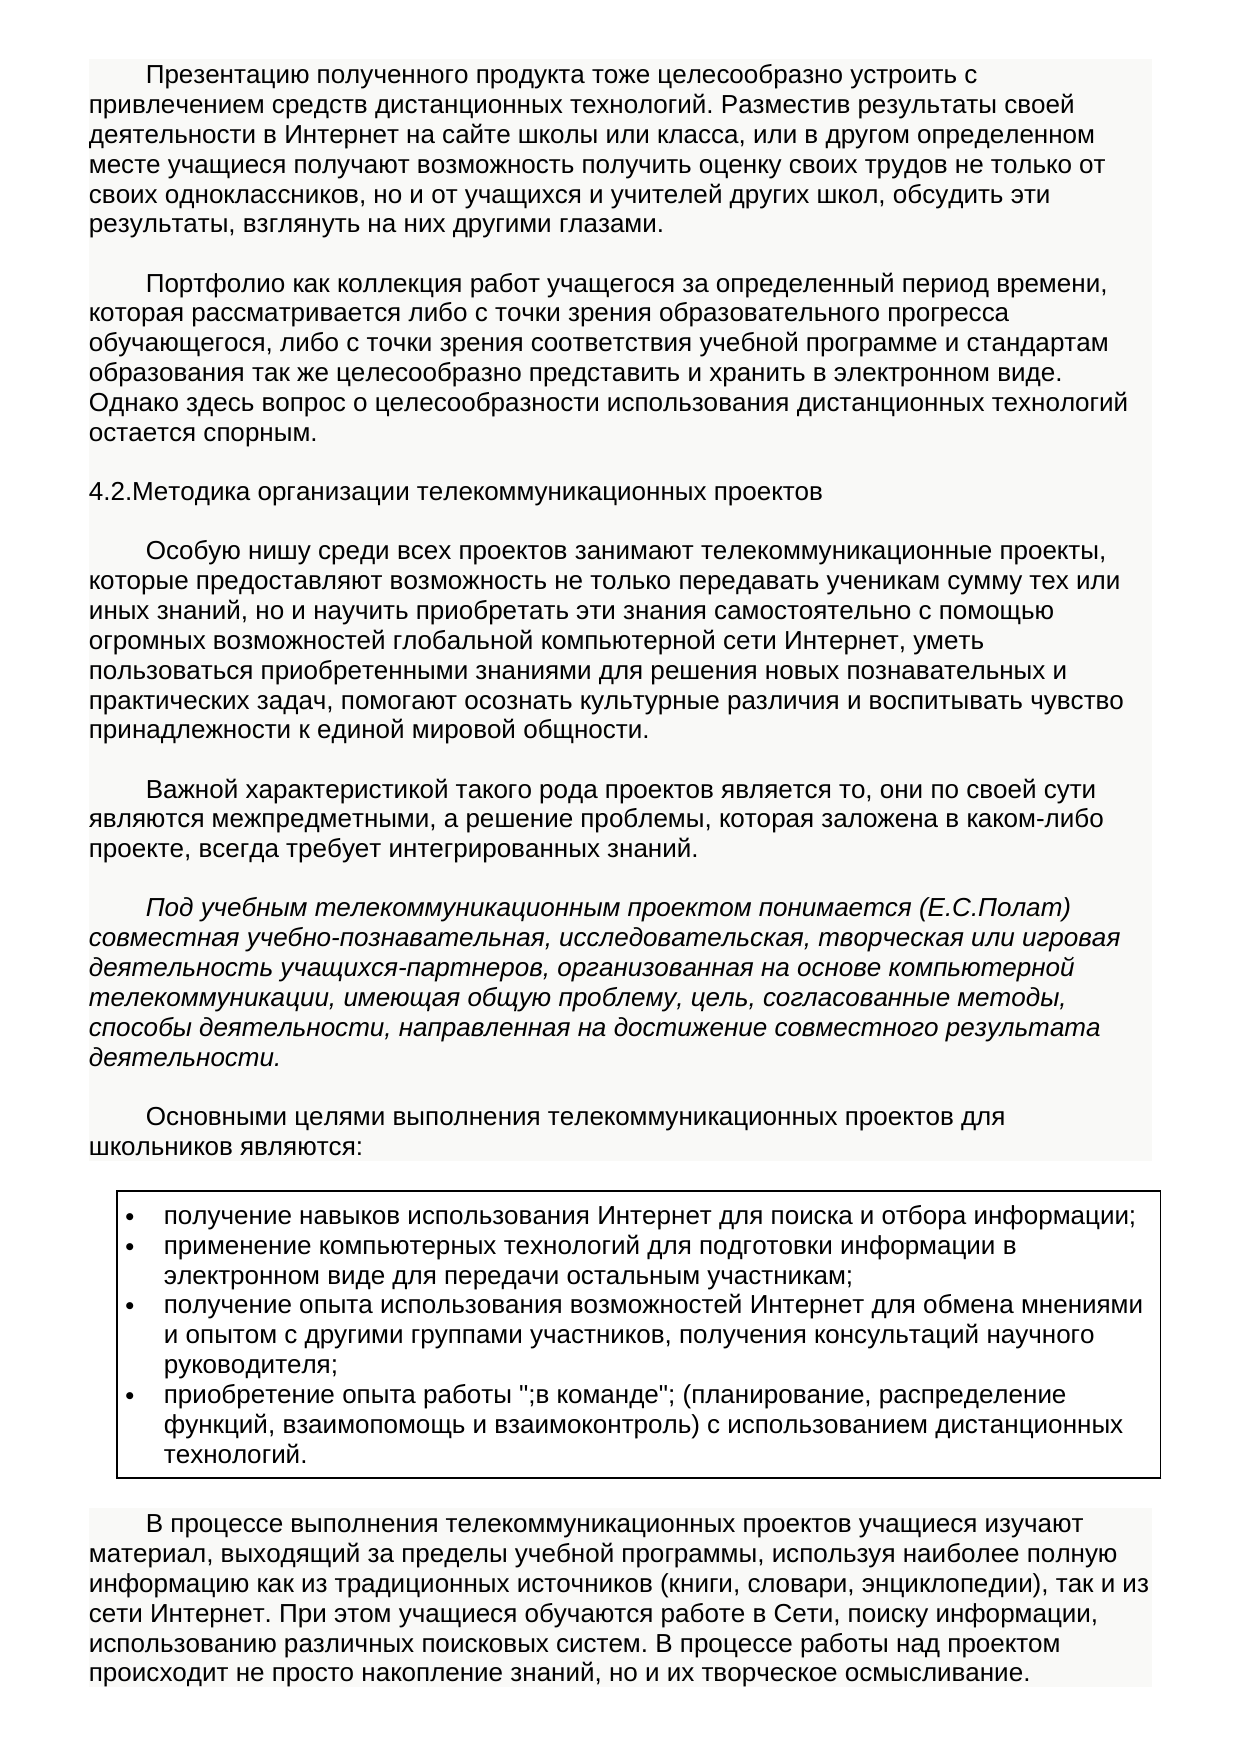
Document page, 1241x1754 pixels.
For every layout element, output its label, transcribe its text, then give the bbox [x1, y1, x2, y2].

text Основными целями выполнения телекоммуникационных проектов для школьников являются: [89, 1101, 1152, 1161]
list получение навыков использования Интернет для поиска и отбора информации; [118, 1192, 1160, 1220]
list приобретение опыта работы ";в команде"; (планирование, распределение функций, взаимопомощь и взаимоконтроль) с использованием дистанционных технологий. [118, 1369, 1160, 1477]
text 4.2.Методика организации телекоммуникационных проектов [89, 476, 1152, 506]
list применение компьютерных технологий для подготовки информации в электронном виде для передачи остальным участникам; [118, 1220, 1160, 1280]
text Презентацию полученного продукта тоже целесообразно устроить с привлечением средств дистанционных технологий. Разместив результаты своей деятельности в Интернет на сайте школы или класса, или в другом определенном месте учащиеся получают возможность получить оценку своих трудов не только от своих одноклассников, но и от учащихся и учителей других школ, обсудить эти результаты, взглянуть на них другими глазами. [89, 59, 1152, 238]
text В процессе выполнения телекоммуникационных проектов учащиеся изучают материал, выходящий за пределы учебной программы, используя наиболее полную информацию как из традиционных источников (книги, словари, энциклопедии), так и из сети Интернет. При этом учащиеся обучаются работе в Сети, поиску информации, использованию различных поисковых систем. В процессе работы над проектом происходит не просто накопление знаний, но и их творческое осмысливание. [89, 1508, 1152, 1687]
text Важной характеристикой такого рода проектов является то, они по своей сути являются межпредметными, а решение проблемы, которая заложена в каком-либо проекте, всегда требует интегрированных знаний. [89, 774, 1152, 863]
list получение опыта использования возможностей Интернет для обмена мнениями и опытом с другими группами участников, получения консультаций научного руководителя; [118, 1280, 1160, 1369]
text Портфолио как коллекция работ учащегося за определенный период времени, которая рассматривается либо с точки зрения образовательного прогресса обучающегося, либо с точки зрения соответствия учебной программе и стандартам образования так же целесообразно представить и хранить в электронном виде. Однако здесь вопрос о целесообразности использования дистанционных технологий остается спорным. [89, 268, 1152, 447]
text Особую нишу среди всех проектов занимают телекоммуникационные проекты, которые предоставляют возможность не только передавать ученикам сумму тех или иных знаний, но и научить приобретать эти знания самостоятельно с помощью огромных возможностей глобальной компьютерной сети Интернет, уметь пользоваться приобретенными знаниями для решения новых познавательных и практических задач, помогают осознать культурные различия и воспитывать чувство принадлежности к единой мировой общности. [89, 535, 1152, 744]
text Под учебным телекоммуникационным проектом понимается (Е.С.Полат) совместная учебно-познавательная, исследовательская, творческая или игровая деятельность учащихся-партнеров, организованная на основе компьютерной телекоммуникации, имеющая общую проблему, цель, согласованные методы, способы деятельности, направленная на достижение совместного результата деятельности. [89, 892, 1152, 1072]
